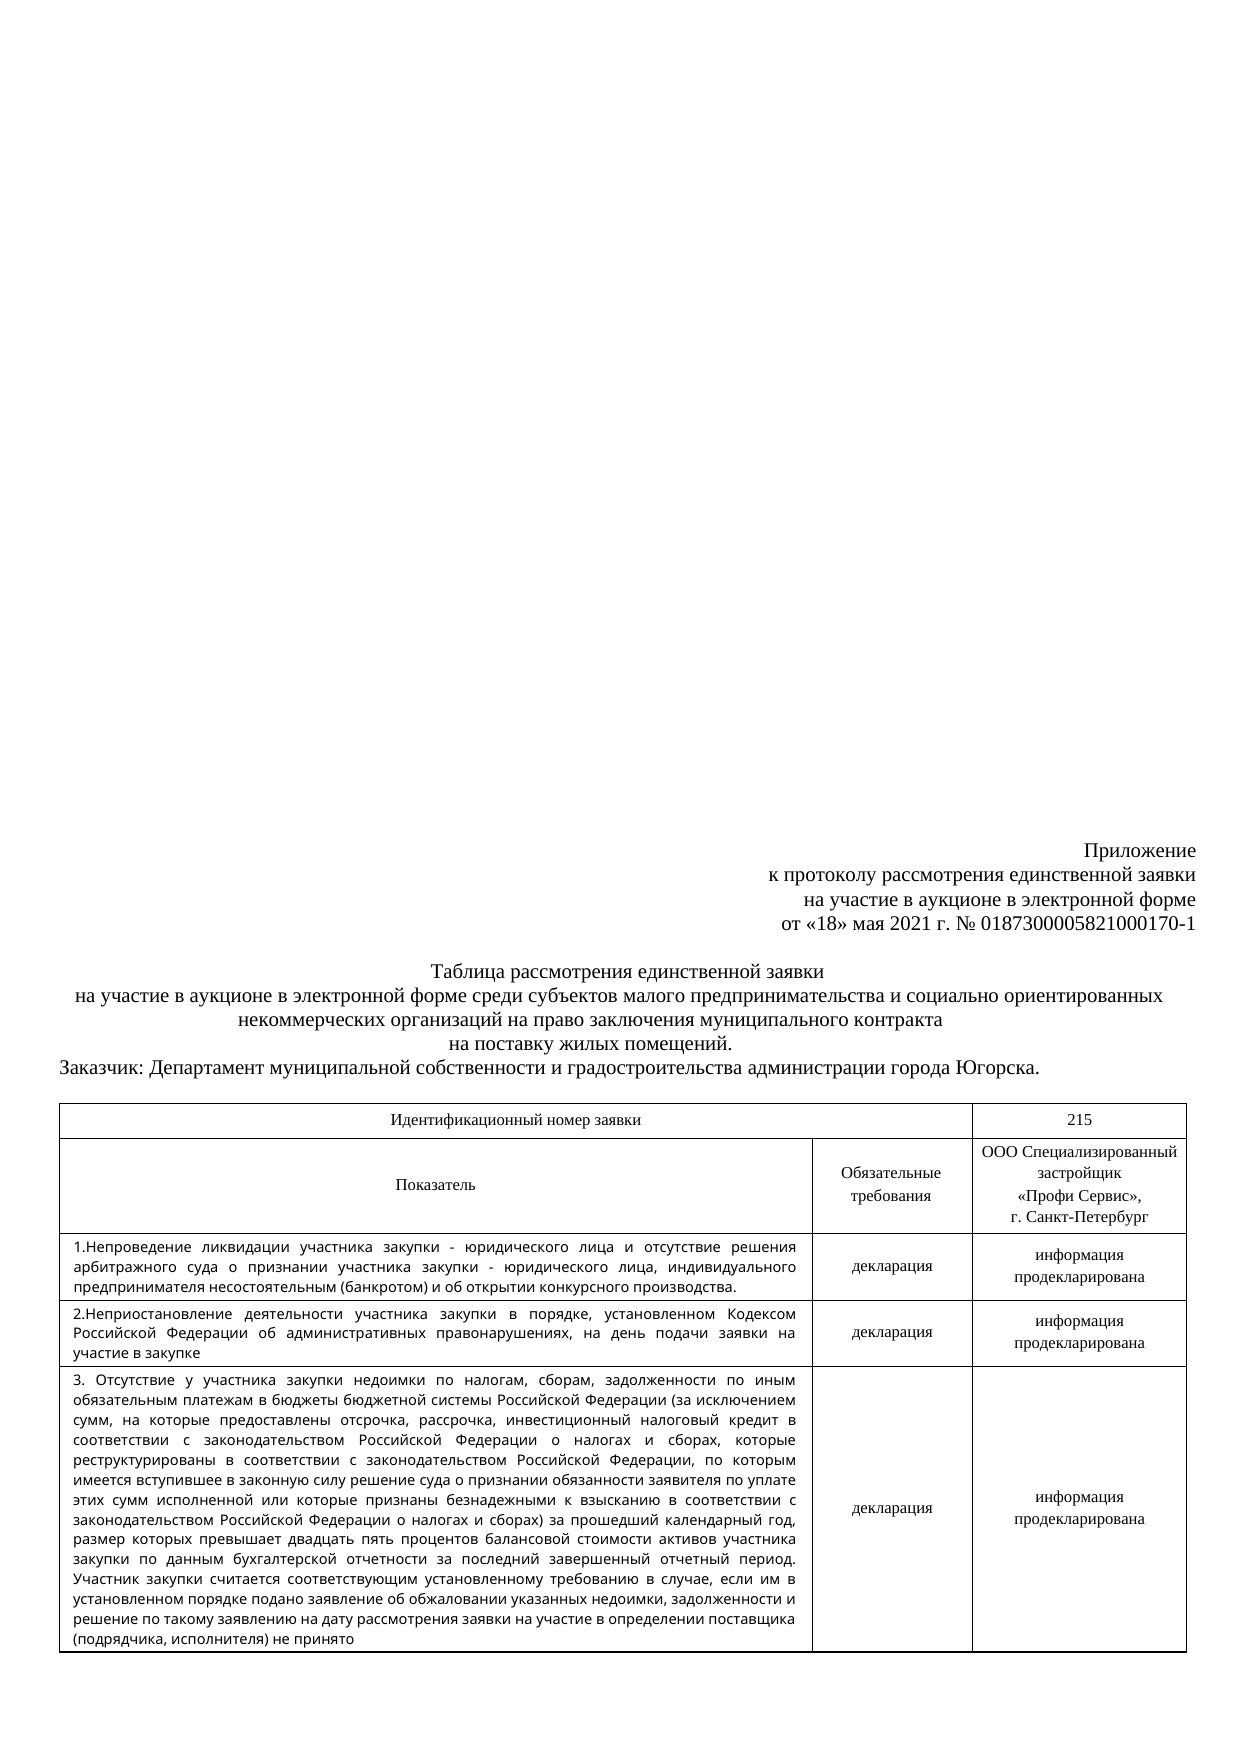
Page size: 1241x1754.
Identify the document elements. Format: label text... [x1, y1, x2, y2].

table_header Идентификационный номер заявки [60, 1104, 972, 1137]
table_cell 3. Отсутствие у участника закупки недоимки по налогам, сборам, задолженности по иным обязательным платежам в бюджеты бюджетной системы Российской Федерации (за исключением сумм, на которые предоставлены отсрочка, рассрочка, инвестиционный налоговый кредит в соответствии с законодательством Российской Федерации о налогах и сборах, которые реструктурированы в соответствии с законодательством Российской Федерации, по которым имеется вступившее в законную силу решение суда о признании обязанности заявителя по уплате этих сумм исполненной или которые признаны безнадежными к взысканию в соответствии с законодательством Российской Федерации о налогах и сборах) за прошедший календарный год, размер которых превышает двадцать пять процентов балансовой стоимости активов участника закупки по данным бухгалтерской отчетности за последний завершенный отчетный период. Участник закупки считается соответствующим установленному требованию в случае, если им в установленном порядке подано заявление об обжаловании указанных недоимки, задолженности и решение по такому заявлению на дату рассмотрения заявки на участие в определении поставщика (подрядчика, исполнителя) не принято [60, 1367, 812, 1651]
list на поставку жилых помещений. [0, 1031, 1196, 1055]
table_cell информация продекларирована [973, 1234, 1186, 1299]
table_cell 2.Неприостановление деятельности участника закупки в порядке, установленном Кодексом Российской Федерации об административных правонарушениях, на день подачи заявки на участие в закупке [60, 1301, 812, 1366]
text от «18» мая 2021 г. № 0187300005821000170-1 [59, 911, 1196, 934]
table_cell 1.Непроведение ликвидации участника закупки - юридического лица и отсутствие решения арбитражного суда о признании участника закупки - юридического лица, индивидуального предпринимателя несостоятельным (банкротом) и об открытии конкурсного производства. [60, 1234, 812, 1299]
text Таблица рассмотрения единственной заявки [59, 959, 1196, 983]
table_cell декларация [813, 1234, 972, 1299]
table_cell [973, 1367, 1186, 1651]
table_cell информация продекларирована [973, 1301, 1186, 1366]
text к протоколу рассмотрения единственной заявки [59, 862, 1196, 886]
text на участие в аукционе в электронной форме [59, 886, 1196, 911]
table_cell ООО Специализированный застройщик «Профи Сервис», г. Санкт-Петербург [973, 1139, 1186, 1233]
table_cell декларация [813, 1301, 972, 1366]
list на участие в аукционе в электронной форме среди субъектов малого предпринимательства и социально ориентированных некоммерческих организаций на право заключения муниципального контракта [0, 983, 1196, 1031]
table_cell Показатель [60, 1139, 812, 1233]
table_header 215 [973, 1104, 1186, 1137]
text Приложение [15, 838, 1196, 862]
table_cell Обязательные требования [813, 1139, 972, 1233]
text Заказчик: Департамент муниципальной собственности и градостроительства администрации города Югорска. [59, 1055, 1196, 1079]
table_cell декларация [813, 1367, 972, 1651]
